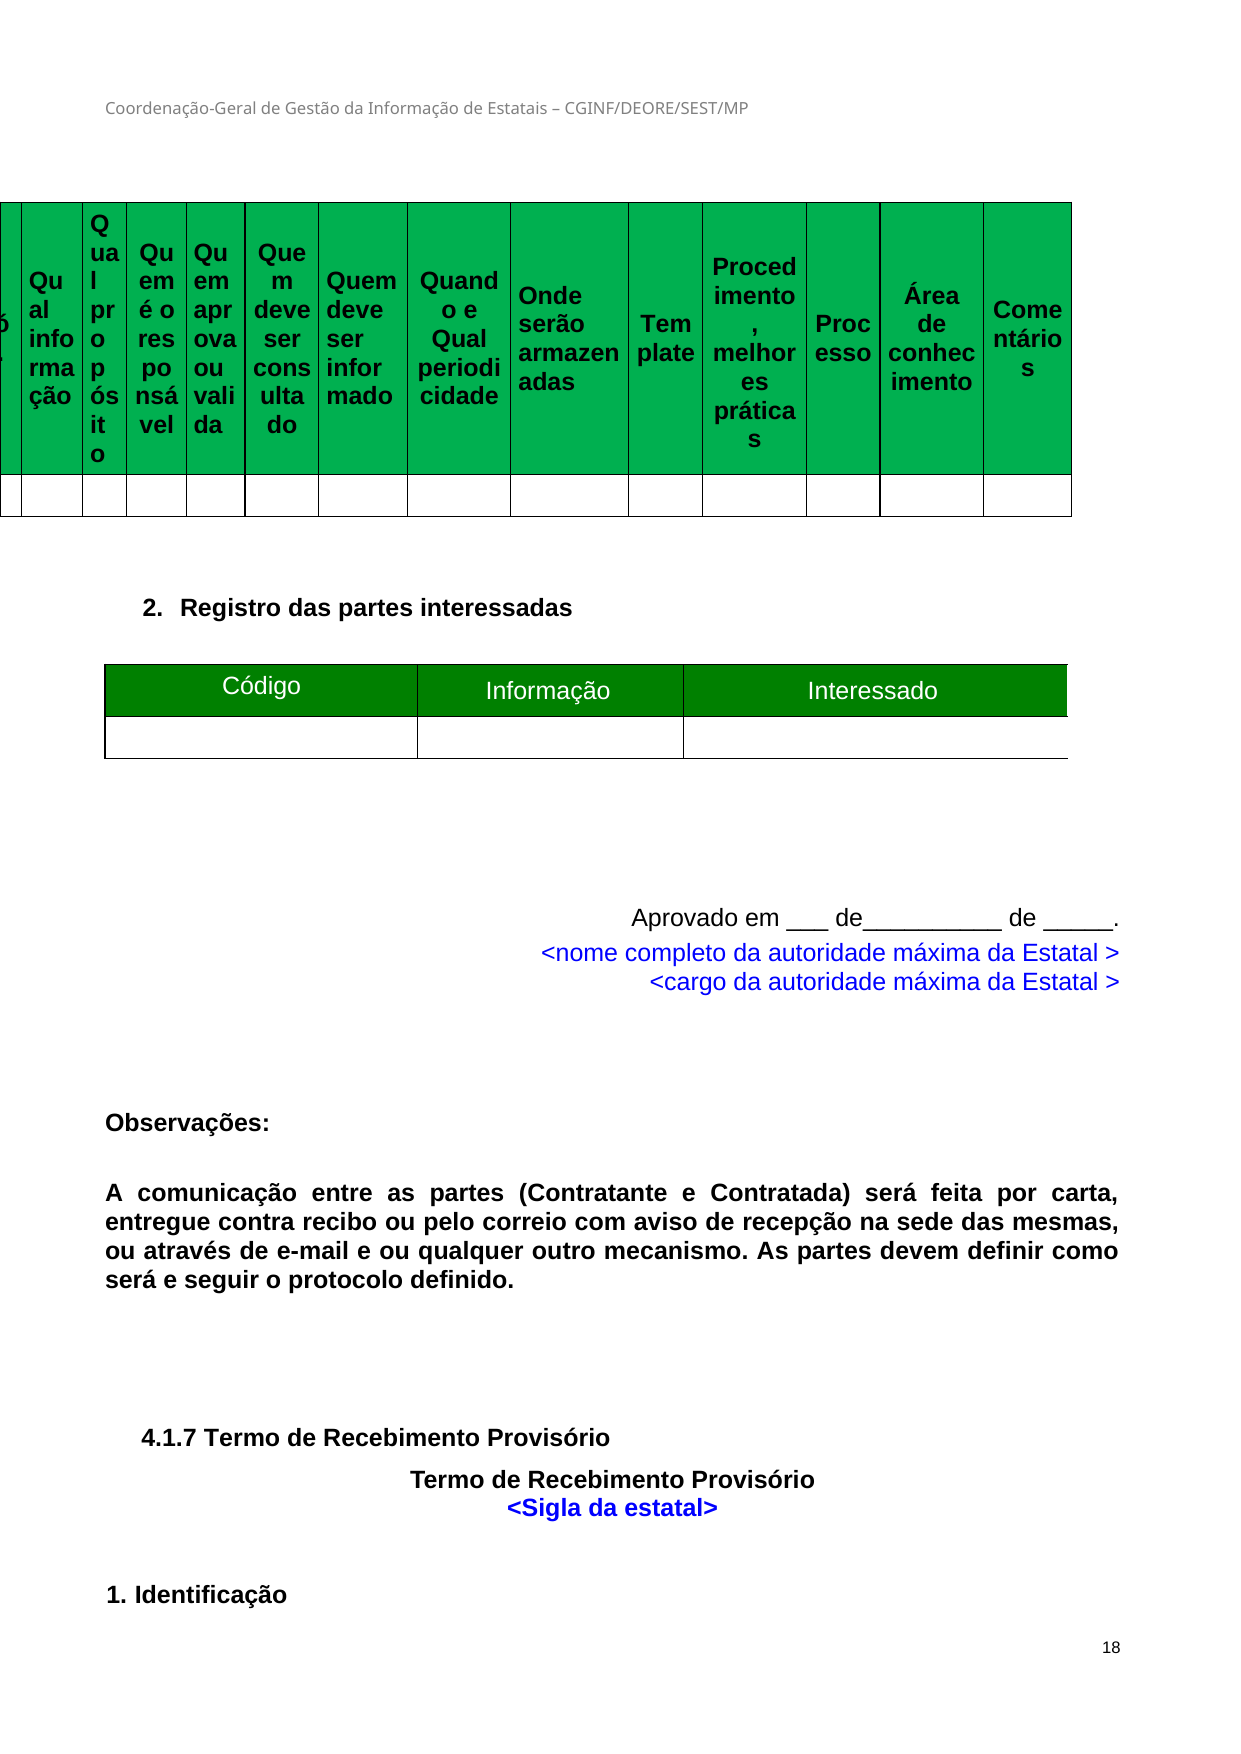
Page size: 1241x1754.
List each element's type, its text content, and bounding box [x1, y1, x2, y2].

table_cell [246, 475, 318, 516]
table_cell [807, 475, 879, 516]
table_cell [127, 475, 186, 516]
table_cell [408, 475, 510, 516]
table_cell [319, 475, 407, 516]
table_cell Processo [807, 203, 879, 474]
table_header Código [106, 665, 417, 716]
table_cell [187, 475, 244, 516]
text Termo de Recebimento Provisório [105, 1465, 1120, 1493]
text <nome completo da autoridade máxima da Estatal > [105, 938, 1120, 967]
text Observações: [105, 1108, 1120, 1137]
subtitle 4.1.7 Termo de Recebimento Provisório [141, 1423, 1120, 1452]
table_cell [22, 475, 82, 516]
list Identificação [106, 1580, 1120, 1608]
table_cell [1, 475, 21, 516]
table_cell Área de conhecimento [881, 203, 983, 474]
table_cell Comentários [984, 203, 1071, 474]
table_cell Quem é o responsável [127, 203, 186, 474]
list Registro das partes interessadas [142, 593, 1120, 622]
table_cell [418, 717, 683, 758]
table_cell [984, 475, 1071, 516]
table_cell Qual informação [22, 203, 82, 474]
text A comunicação entre as partes (Contratante e Contratada) será feita por carta, entregue contra recibo ou pelo correio com aviso de recepção na sede das mesmas, ou através de e-mail e ou qualquer outro mecanismo. As partes devem definir como será e seguir o protocolo definido. [105, 1178, 1120, 1293]
table_cell Quem deve ser informado [319, 203, 407, 474]
table_cell Qual propósito [83, 203, 126, 474]
table_cell Quando e Qual periodicidade [408, 203, 510, 474]
table_cell Quem aprova ou valida [187, 203, 244, 474]
table_cell [703, 475, 806, 516]
table_cell [881, 475, 983, 516]
table_cell Cód. [1, 203, 21, 474]
table_header Informação [418, 665, 683, 716]
table_cell [106, 717, 417, 758]
table_cell [629, 475, 702, 516]
table_cell Quem deve ser consultado [246, 203, 318, 474]
text <cargo da autoridade máxima da Estatal > [105, 967, 1120, 996]
table_cell [511, 475, 628, 516]
table_cell [83, 475, 126, 516]
table_cell Procedimento, melhores práticas [703, 203, 806, 474]
text Aprovado em ___ de__________ de _____. [105, 903, 1120, 932]
table_cell Template [629, 203, 702, 474]
table_cell [684, 717, 1067, 758]
text <Sigla da estatal> [105, 1493, 1120, 1522]
table_cell Onde serão armazenadas [511, 203, 628, 474]
table_header Interessado [684, 665, 1067, 716]
